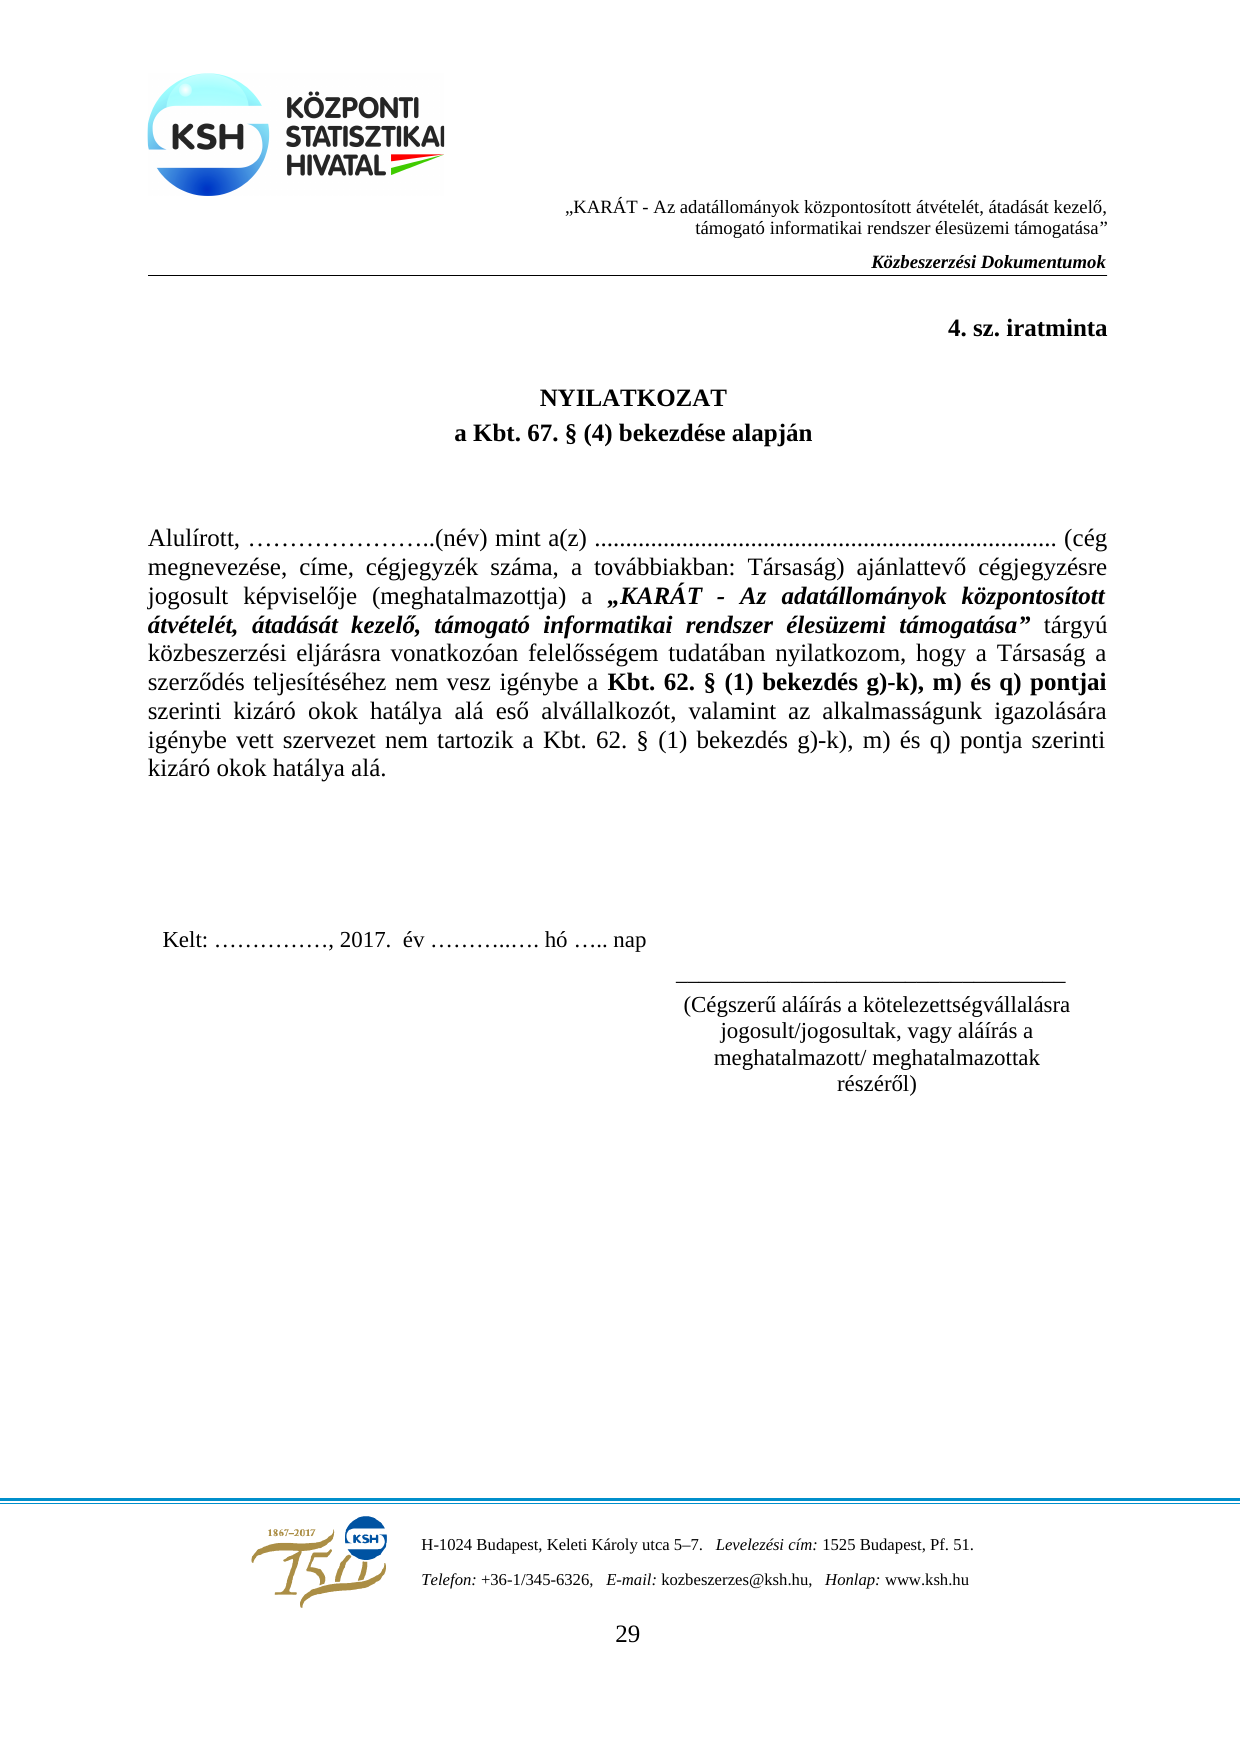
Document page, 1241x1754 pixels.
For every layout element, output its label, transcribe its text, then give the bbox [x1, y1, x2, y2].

picture [147, 73, 445, 196]
table_header __________________________________ (Cégszerű aláírás a kötelezettségvállalásra jogosult/jogosultak, vagy aláírás a meghatalmazott/ meghatalmazottak részéről) [665, 894, 1089, 1136]
table_header Kelt: ……………, 2017. év ………..…. hó ….. nap [145, 894, 664, 1136]
text NYILATKOZAT [148, 383, 1119, 412]
text a Kbt. 67. § (4) bekezdése alapján [148, 418, 1119, 447]
subtitle 4. sz. iratminta [148, 313, 1107, 342]
text Alulírott, …………………..(név) mint a(z) .......................................................................... (cég megnevezése, címe, cégjegyzék száma, a továbbiakban: Társaság) ajánlattevő cégjegyzésre jogosult képviselője (meghatalmazottja) a „KARÁT - Az adatállományok központosított átvételét, átadását kezelő, támogató informatikai rendszer élesüzemi támogatása” tárgyú közbeszerzési eljárásra vonatkozóan felelősségem tudatában nyilatkozom, hogy a Társaság a szerződés teljesítéséhez nem vesz igénybe a Kbt. 62. § (1) bekezdés g)-k), m) és q) pontjai szerinti kizáró okok hatálya alá eső alvállalkozót, valamint az alkalmasságunk igazolására igénybe vett szervezet nem tartozik a Kbt. 62. § (1) bekezdés g)-k), m) és q) pontja szerinti kizáró okok hatálya alá. [148, 523, 1107, 782]
picture [251, 1516, 387, 1608]
